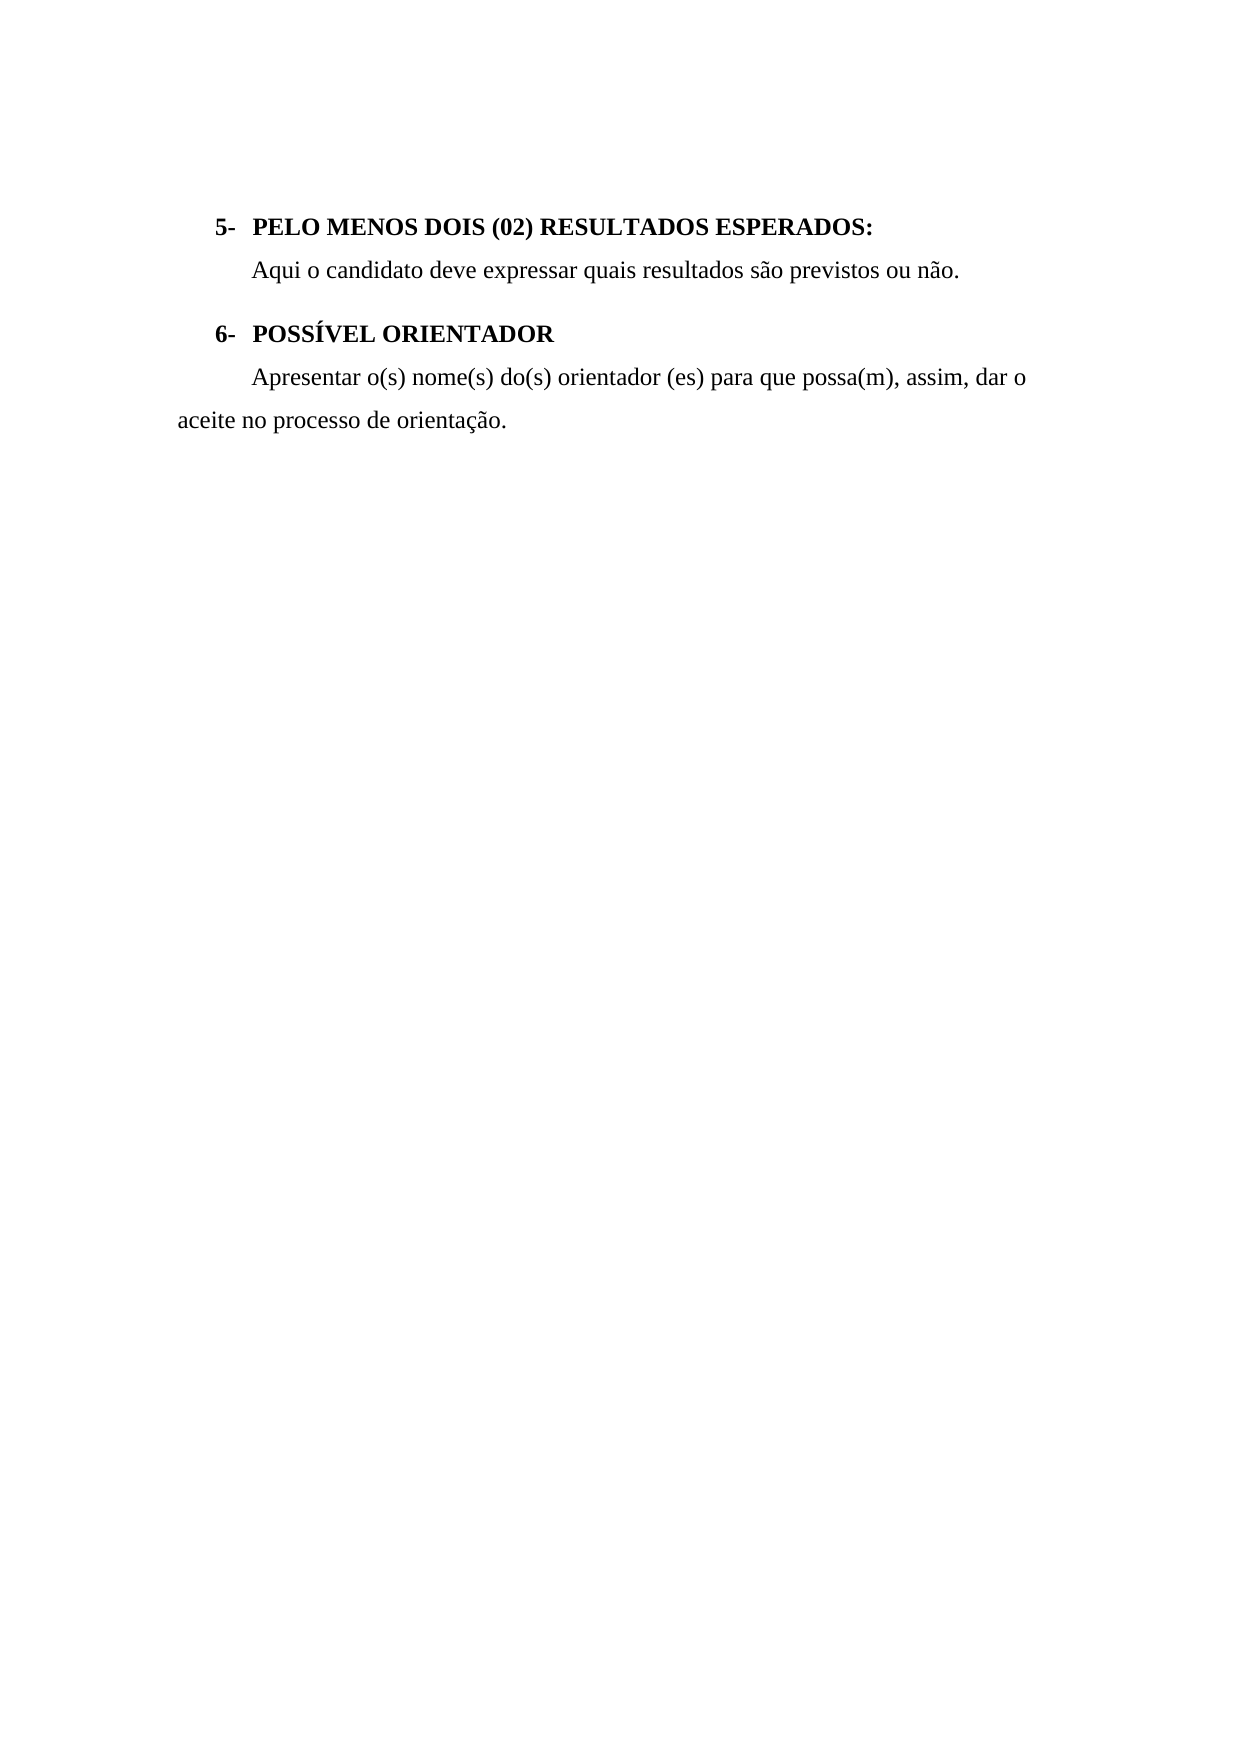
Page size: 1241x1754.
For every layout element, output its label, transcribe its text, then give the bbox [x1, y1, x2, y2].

text Apresentar o(s) nome(s) do(s) orientador (es) para que possa(m), assim, dar o aceite no processo de orientação. [177, 362, 1063, 434]
list POSSÍVEL ORIENTADOR [215, 319, 1063, 347]
text Aqui o candidato deve expressar quais resultados são previstos ou não. [251, 255, 1063, 283]
list PELO MENOS DOIS (02) RESULTADOS ESPERADOS: [215, 212, 1063, 240]
